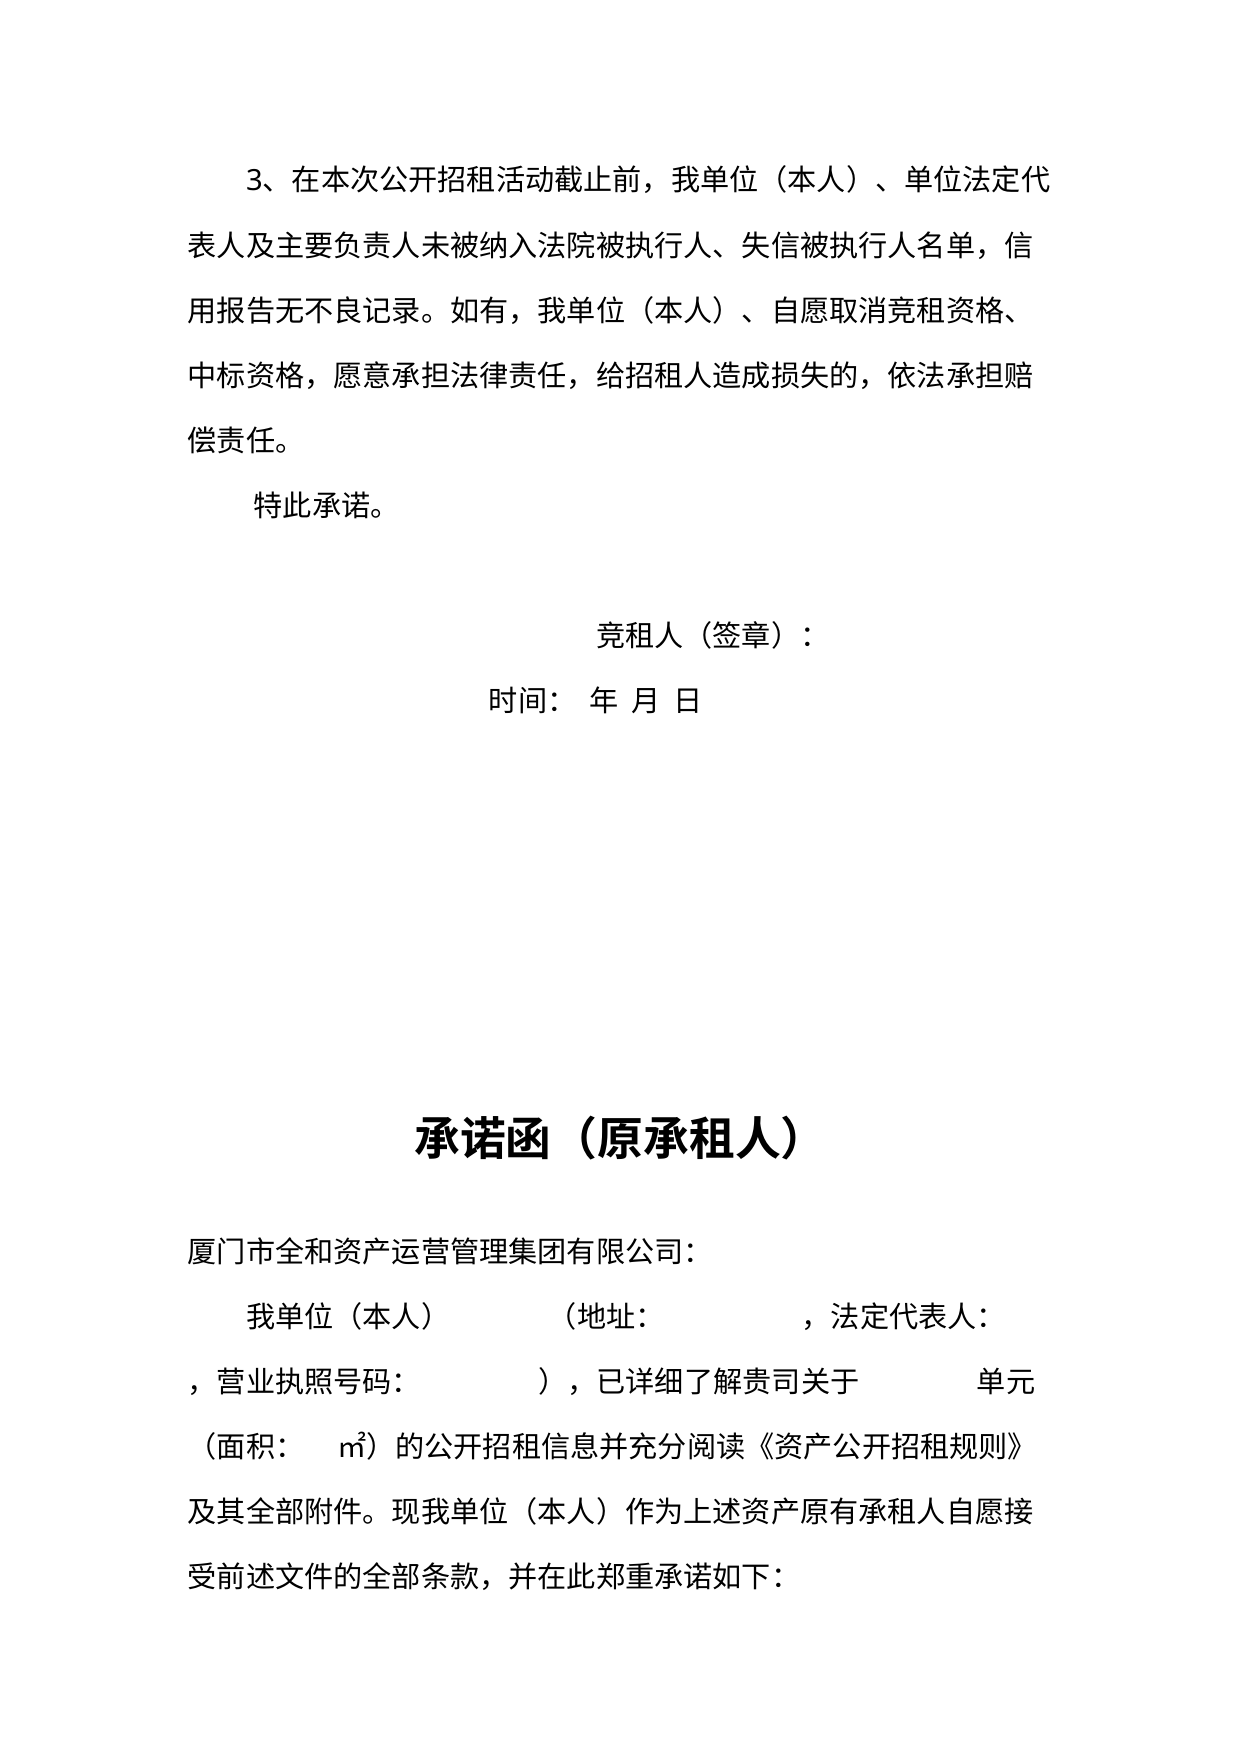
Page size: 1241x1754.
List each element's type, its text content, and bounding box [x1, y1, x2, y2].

text 3、在本次公开招租活动截止前，我单位（本人）、单位法定代表人及主要负责人未被纳入法院被执行人、失信被执行人名单，信用报告无不良记录。如有，我单位（本人）、自愿取消竞租资格、中标资格，愿意承担法律责任，给招租人造成损失的，依法承担赔偿责任。 [187, 146, 1053, 471]
text 我单位（本人） （地址： ，法定代表人： ，营业执照号码： ），已详细了解贵司关于 单元（面积： ㎡）的公开招租信息并充分阅读《资产公开招租规则》及其全部附件。现我单位（本人）作为上述资产原有承租人自愿接受前述文件的全部条款，并在此郑重承诺如下： [187, 1282, 1053, 1607]
text 时间： 年 月 日 [187, 666, 1053, 731]
text 特此承诺。 [187, 471, 1053, 536]
text 竞租人（签章）： [187, 601, 1053, 666]
text 厦门市全和资产运营管理集团有限公司： [187, 1217, 1053, 1282]
text 承诺函（原承租人） [187, 1087, 1053, 1184]
